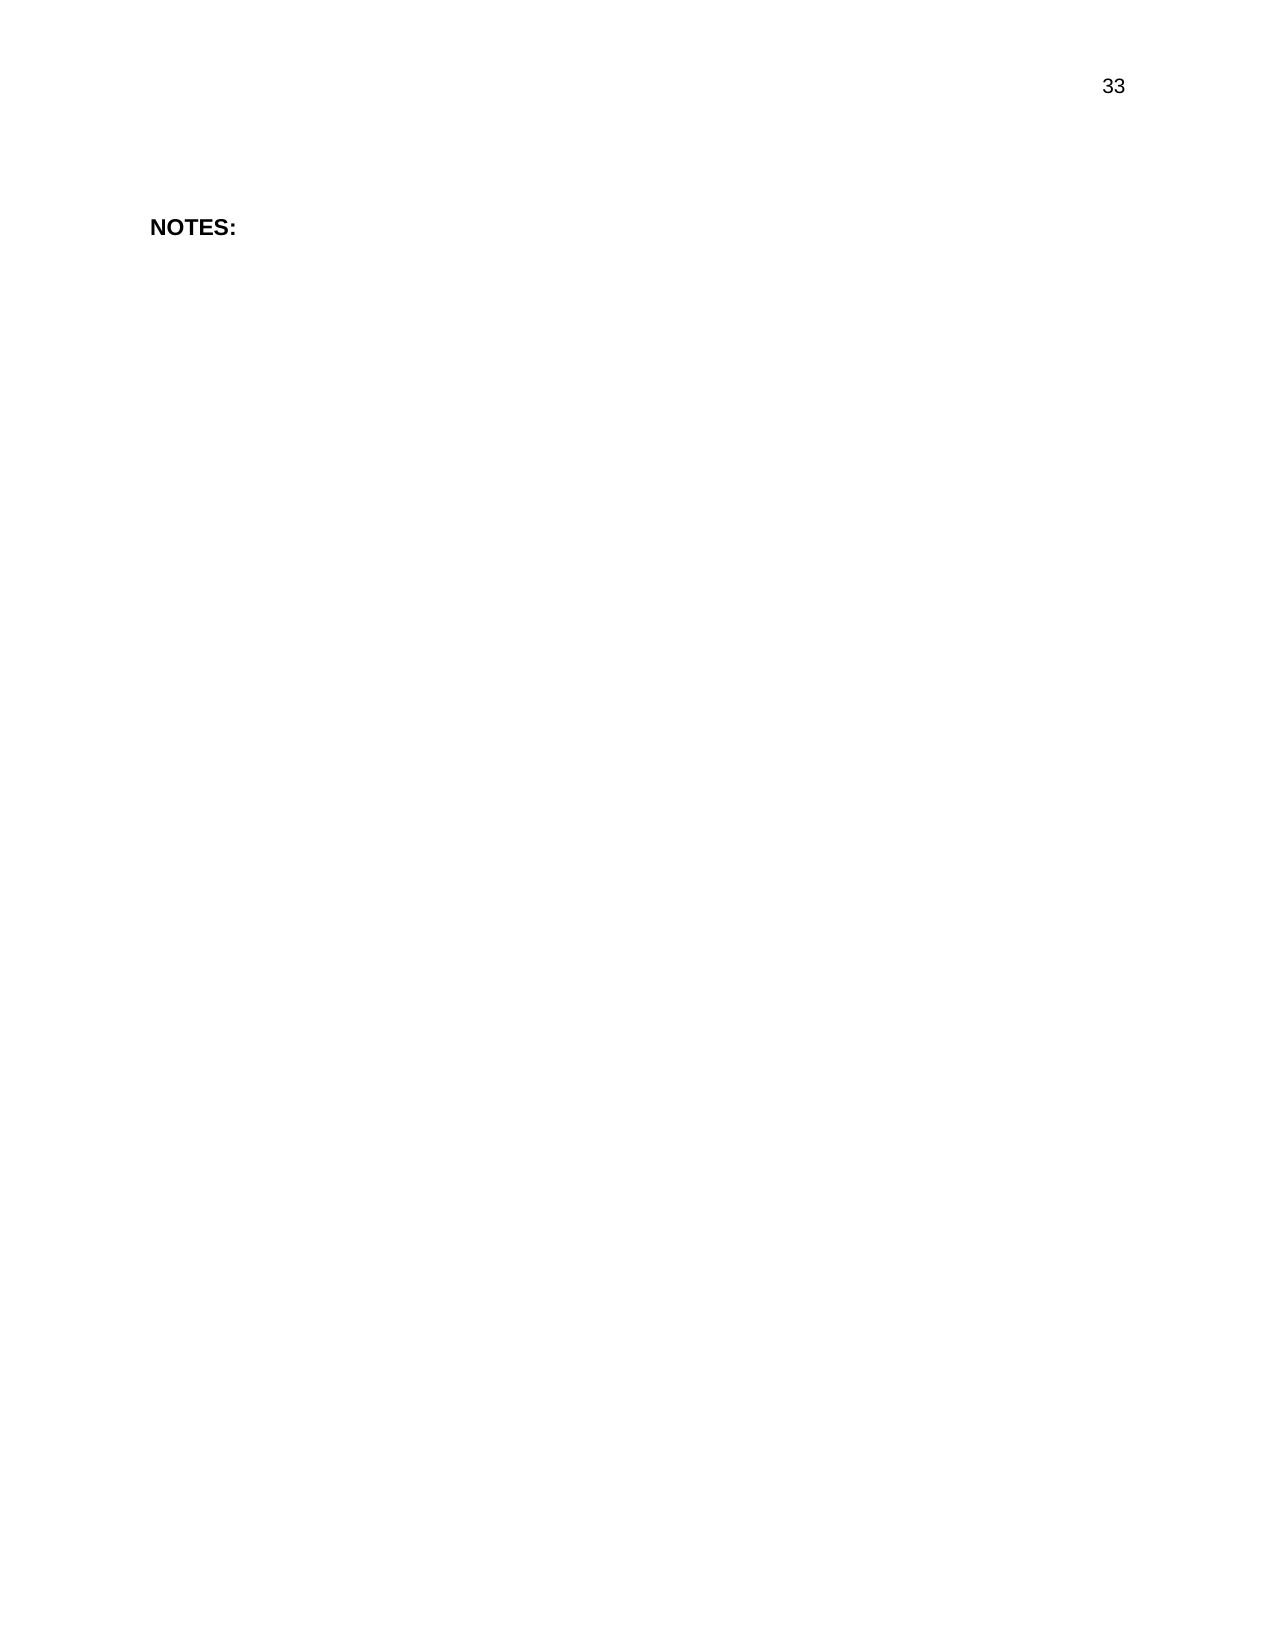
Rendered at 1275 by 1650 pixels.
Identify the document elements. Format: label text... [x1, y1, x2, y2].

text NOTES: [150, 214, 1125, 241]
